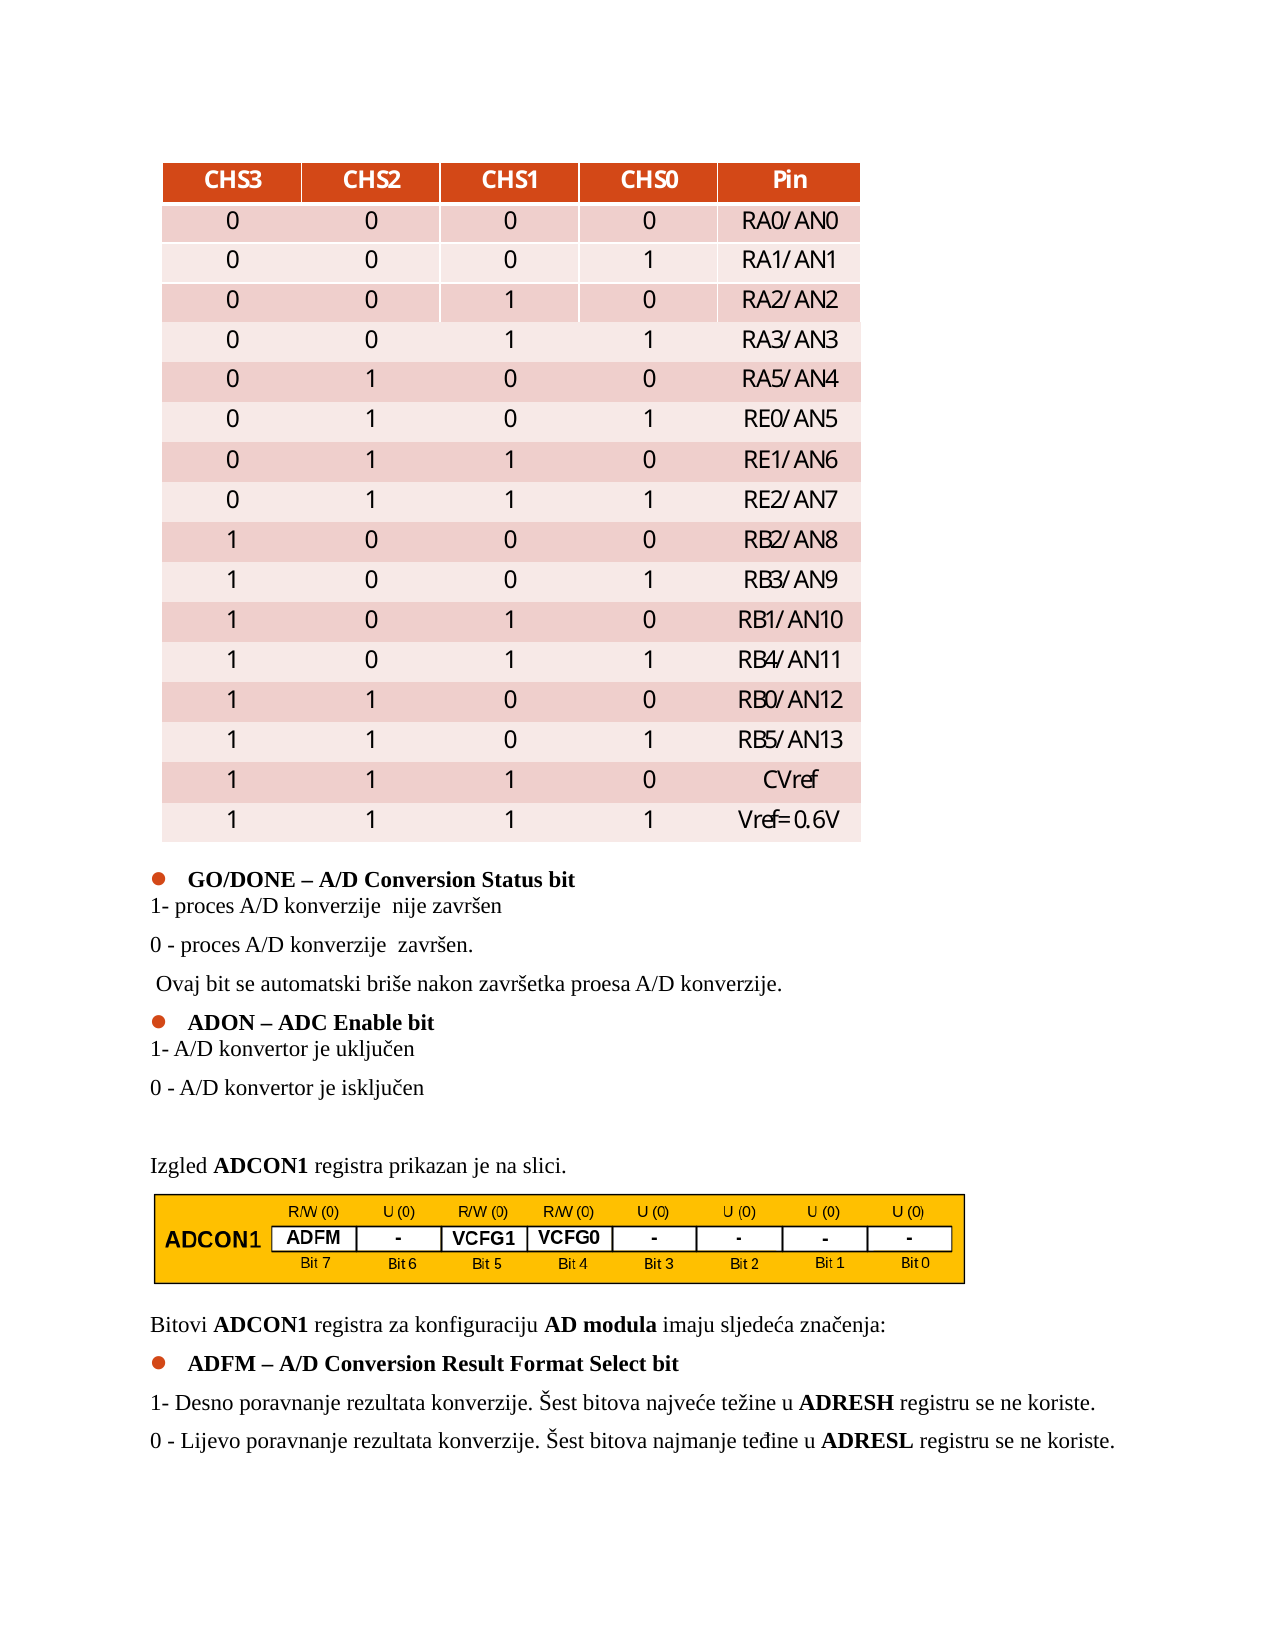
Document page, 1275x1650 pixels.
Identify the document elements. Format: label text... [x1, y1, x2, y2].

text 0 - Lijevo poravnanje rezultata konverzije. Šest bitova najmanje teđine u ADRESL registru se ne koriste. [150, 1427, 1125, 1454]
text 1- Desno poravnanje rezultata konverzije. Šest bitova najveće težine u ADRESH registru se ne koriste. [150, 1389, 1125, 1415]
text Ovaj bit se automatski briše nakon završetka proesa A/D konverzije. [150, 970, 1125, 996]
text Izgled ADCON1 registra prikazan je na slici. [150, 1152, 1125, 1178]
list GO/DONE – A/D Conversion Status bit [150, 866, 1125, 892]
text 0 - proces A/D konverzije završen. [150, 931, 1125, 958]
text 0 - A/D konvertor je isključen [150, 1074, 1125, 1101]
list ADFM – A/D Conversion Result Format Select bit [150, 1350, 1125, 1376]
text 1- A/D konvertor je uključen [150, 1035, 1125, 1062]
text 1- proces A/D konverzije nije završen [150, 892, 1125, 919]
text Bitovi ADCON1 registra za konfiguraciju AD modula imaju sljedeća značenja: [150, 1311, 1125, 1337]
list ADON – ADC Enable bit [150, 1009, 1125, 1035]
